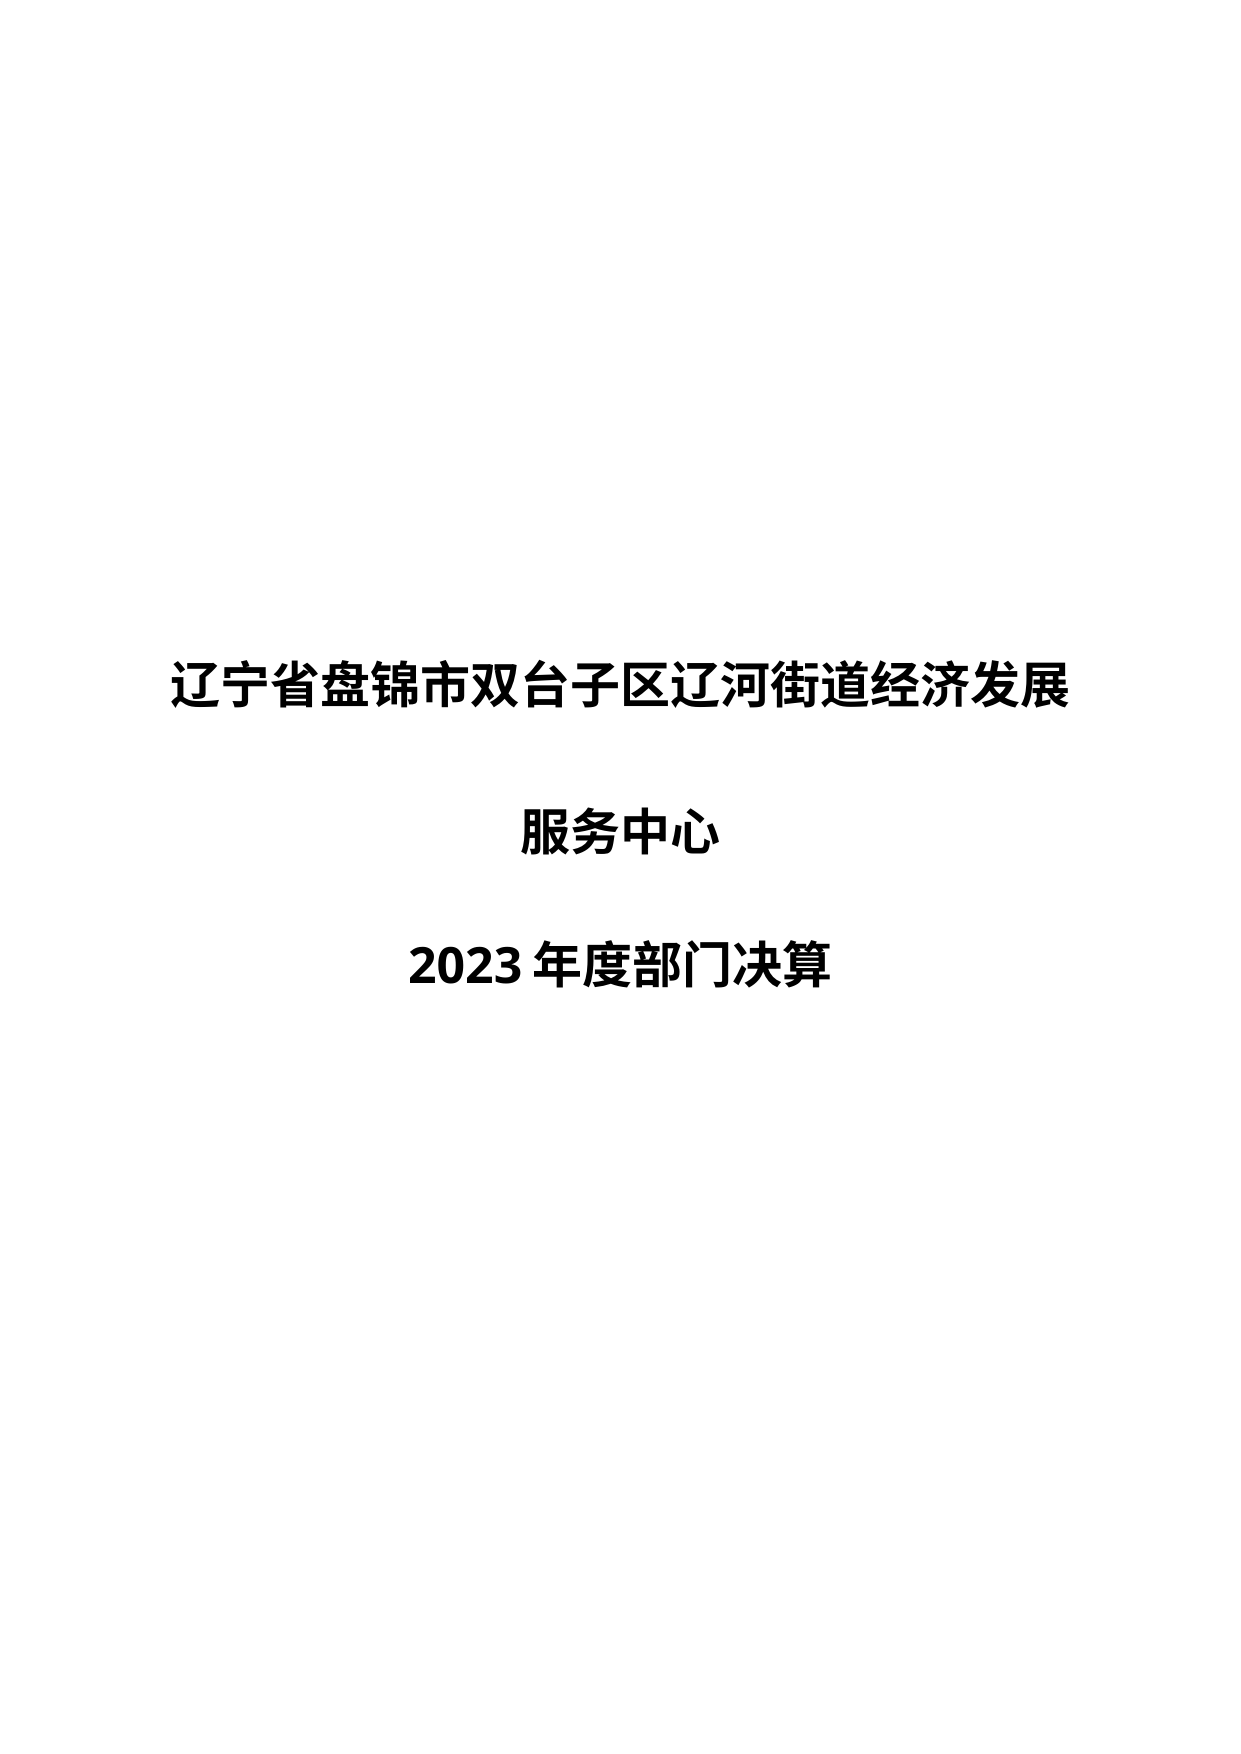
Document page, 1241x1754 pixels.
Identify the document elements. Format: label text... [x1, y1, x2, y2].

text 辽宁省盘锦市双台子区辽河街道经济发展服务中心 [148, 633, 1093, 877]
text 2023年度部门决算 [148, 913, 1093, 1011]
